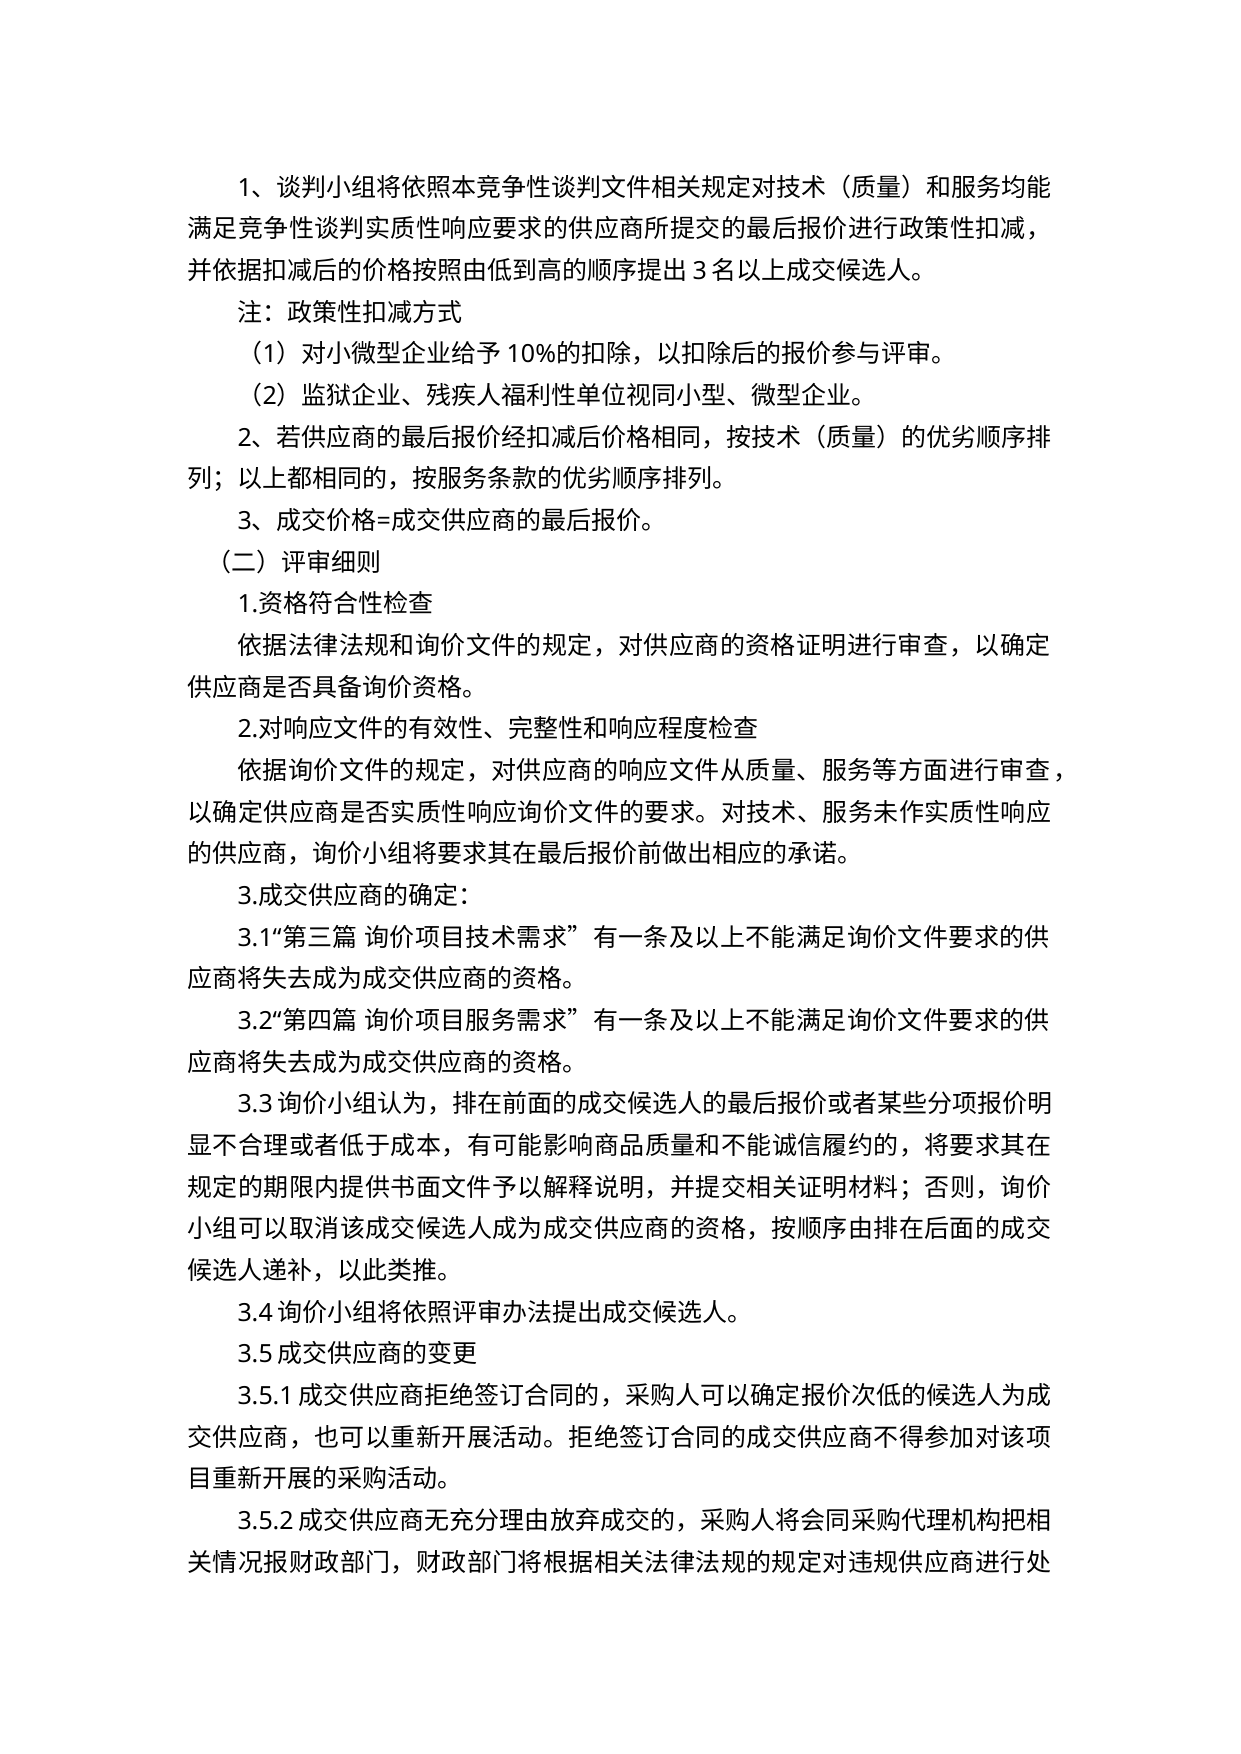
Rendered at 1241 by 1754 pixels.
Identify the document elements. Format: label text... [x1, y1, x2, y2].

text （二）评审细则 [187, 538, 1053, 579]
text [187, 1496, 1053, 1579]
text 1、谈判小组将依照本竞争性谈判文件相关规定对技术（质量）和服务均能满足竞争性谈判实质性响应要求的供应商所提交的最后报价进行政策性扣减，并依据扣减后的价格按照由低到高的顺序提出3名以上成交候选人。 [187, 163, 1053, 288]
text （2）监狱企业、残疾人福利性单位视同小型、微型企业。 [187, 371, 1053, 413]
text 依据法律法规和询价文件的规定，对供应商的资格证明进行审查，以确定供应商是否具备询价资格。 [187, 621, 1053, 704]
text 3.3询价小组认为，排在前面的成交候选人的最后报价或者某些分项报价明显不合理或者低于成本，有可能影响商品质量和不能诚信履约的，将要求其在规定的期限内提供书面文件予以解释说明，并提交相关证明材料；否则，询价小组可以取消该成交候选人成为成交供应商的资格，按顺序由排在后面的成交候选人递补，以此类推。 [187, 1079, 1053, 1288]
text 3.4询价小组将依照评审办法提出成交候选人。 [187, 1288, 1053, 1329]
text 3.1“第三篇 询价项目技术需求”有一条及以上不能满足询价文件要求的供应商将失去成为成交供应商的资格。 [187, 913, 1053, 996]
text 3.5成交供应商的变更 [187, 1329, 1053, 1371]
text 1.资格符合性检查 [187, 579, 1053, 621]
text 注：政策性扣减方式 [187, 288, 1053, 329]
text 2.对响应文件的有效性、完整性和响应程度检查 [187, 704, 1053, 746]
text 3.2“第四篇 询价项目服务需求”有一条及以上不能满足询价文件要求的供应商将失去成为成交供应商的资格。 [187, 996, 1053, 1079]
text 依据询价文件的规定，对供应商的响应文件从质量、服务等方面进行审查，以确定供应商是否实质性响应询价文件的要求。对技术、服务未作实质性响应的供应商，询价小组将要求其在最后报价前做出相应的承诺。 [187, 746, 1053, 871]
text 2、若供应商的最后报价经扣减后价格相同，按技术（质量）的优劣顺序排列；以上都相同的，按服务条款的优劣顺序排列。 [187, 413, 1053, 496]
text 3、成交价格=成交供应商的最后报价。 [187, 496, 1053, 538]
text 3.5.1成交供应商拒绝签订合同的，采购人可以确定报价次低的候选人为成交供应商，也可以重新开展活动。拒绝签订合同的成交供应商不得参加对该项目重新开展的采购活动。 [187, 1371, 1053, 1496]
text 3.成交供应商的确定： [187, 871, 1053, 913]
text （1）对小微型企业给予10%的扣除，以扣除后的报价参与评审。 [187, 329, 1053, 371]
